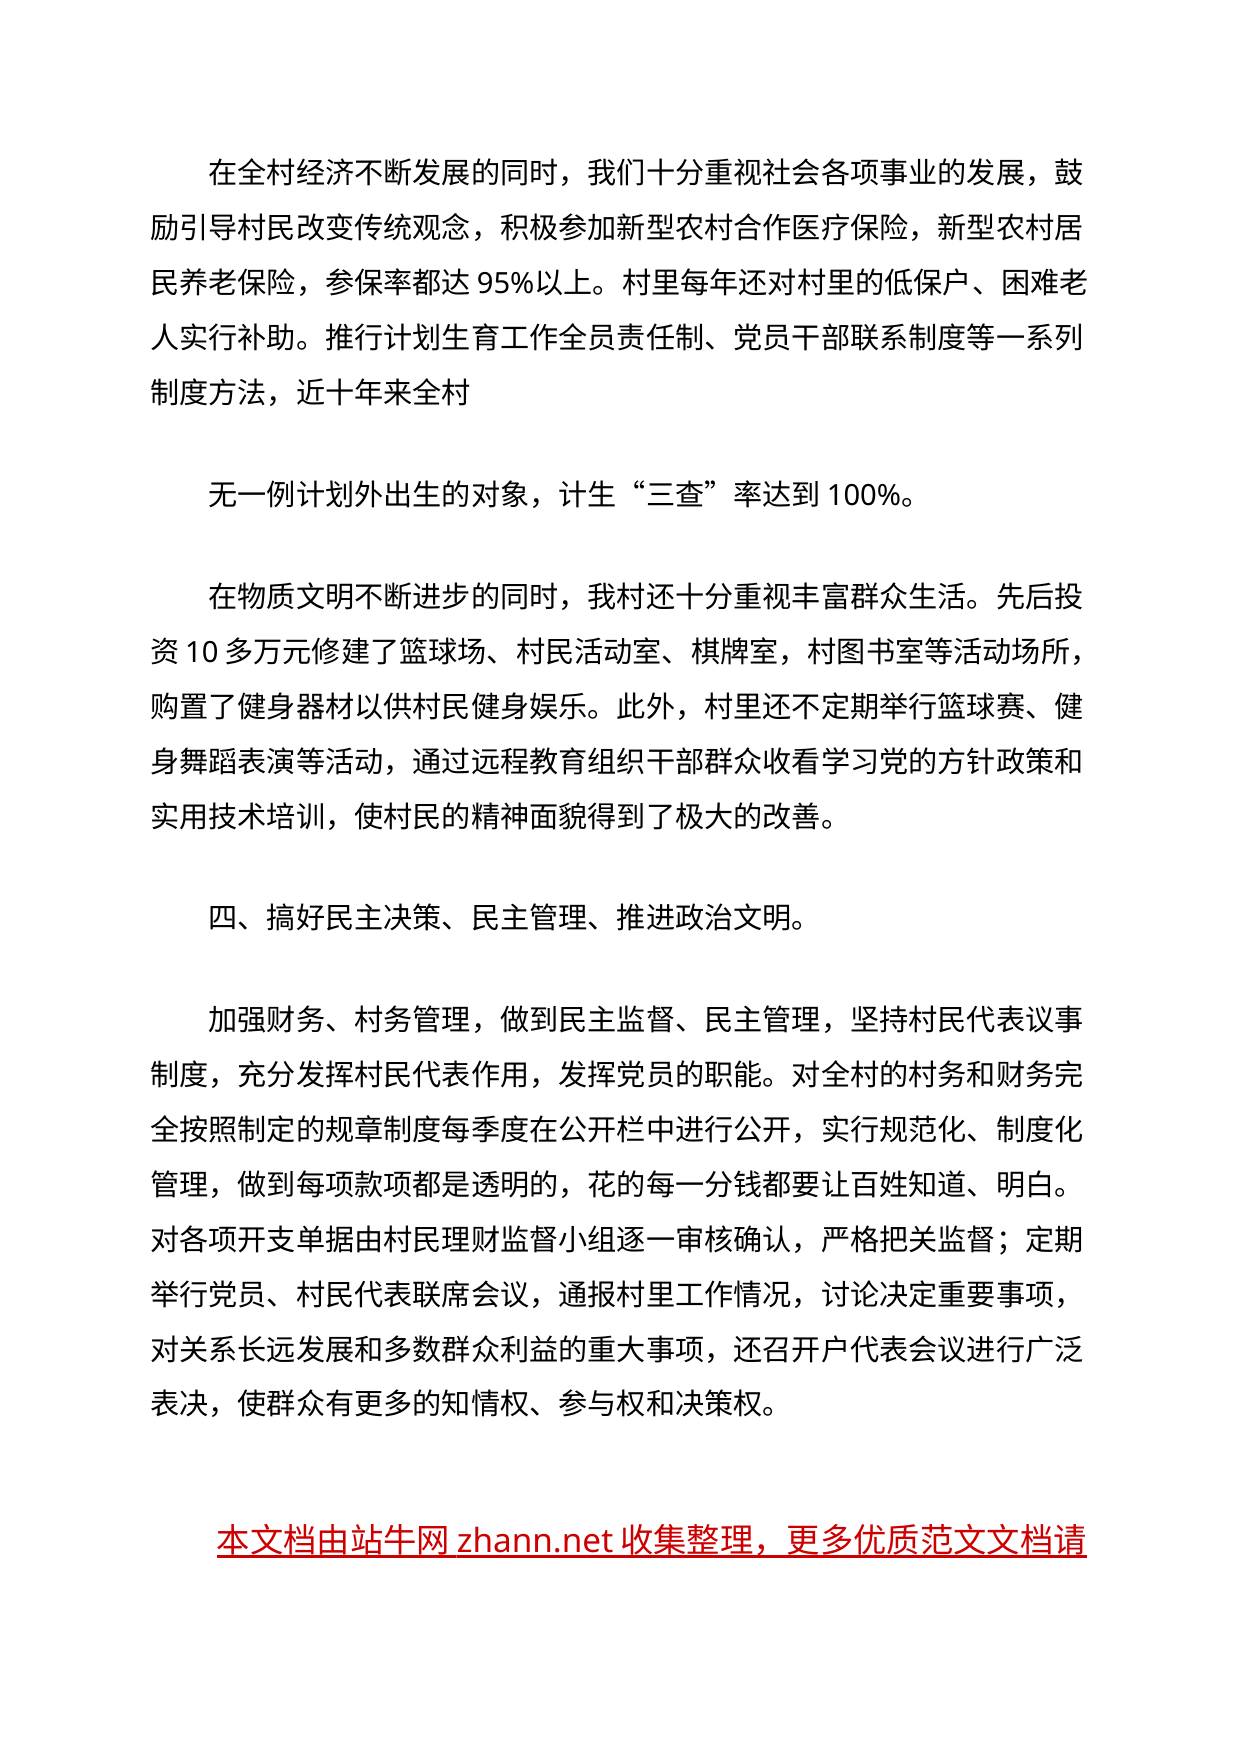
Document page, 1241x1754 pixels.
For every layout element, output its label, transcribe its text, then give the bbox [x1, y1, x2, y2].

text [150, 1514, 1090, 1562]
text 加强财务、村务管理，做到民主监督、民主管理，坚持村民代表议事制度，充分发挥村民代表作用，发挥党员的职能。对全村的村务和财务完全按照制定的规章制度每季度在公开栏中进行公开，实行规范化、制度化管理，做到每项款项都是透明的，花的每一分钱都要让百姓知道、明白。对各项开支单据由村民理财监督小组逐一审核确认，严格把关监督；定期举行党员、村民代表联席会议，通报村里工作情况，讨论决定重要事项，对关系长远发展和多数群众利益的重大事项，还召开户代表会议进行广泛表决，使群众有更多的知情权、参与权和决策权。 [150, 997, 1090, 1423]
text 在物质文明不断进步的同时，我村还十分重视丰富群众生活。先后投资10多万元修建了篮球场、村民活动室、棋牌室，村图书室等活动场所，购置了健身器材以供村民健身娱乐。此外，村里还不定期举行篮球赛、健身舞蹈表演等活动，通过远程教育组织干部群众收看学习党的方针政策和实用技术培训，使村民的精神面貌得到了极大的改善。 [150, 573, 1090, 835]
text 无一例计划外出生的对象，计生“三查”率达到100%。 [150, 471, 1090, 514]
text 在全村经济不断发展的同时，我们十分重视社会各项事业的发展，鼓励引导村民改变传统观念，积极参加新型农村合作医疗保险，新型农村居民养老保险，参保率都达95%以上。村里每年还对村里的低保户、困难老人实行补助。推行计划生育工作全员责任制、党员干部联系制度等一系列制度方法，近十年来全村 [150, 150, 1090, 412]
text 四、搞好民主决策、民主管理、推进政治文明。 [150, 895, 1090, 937]
